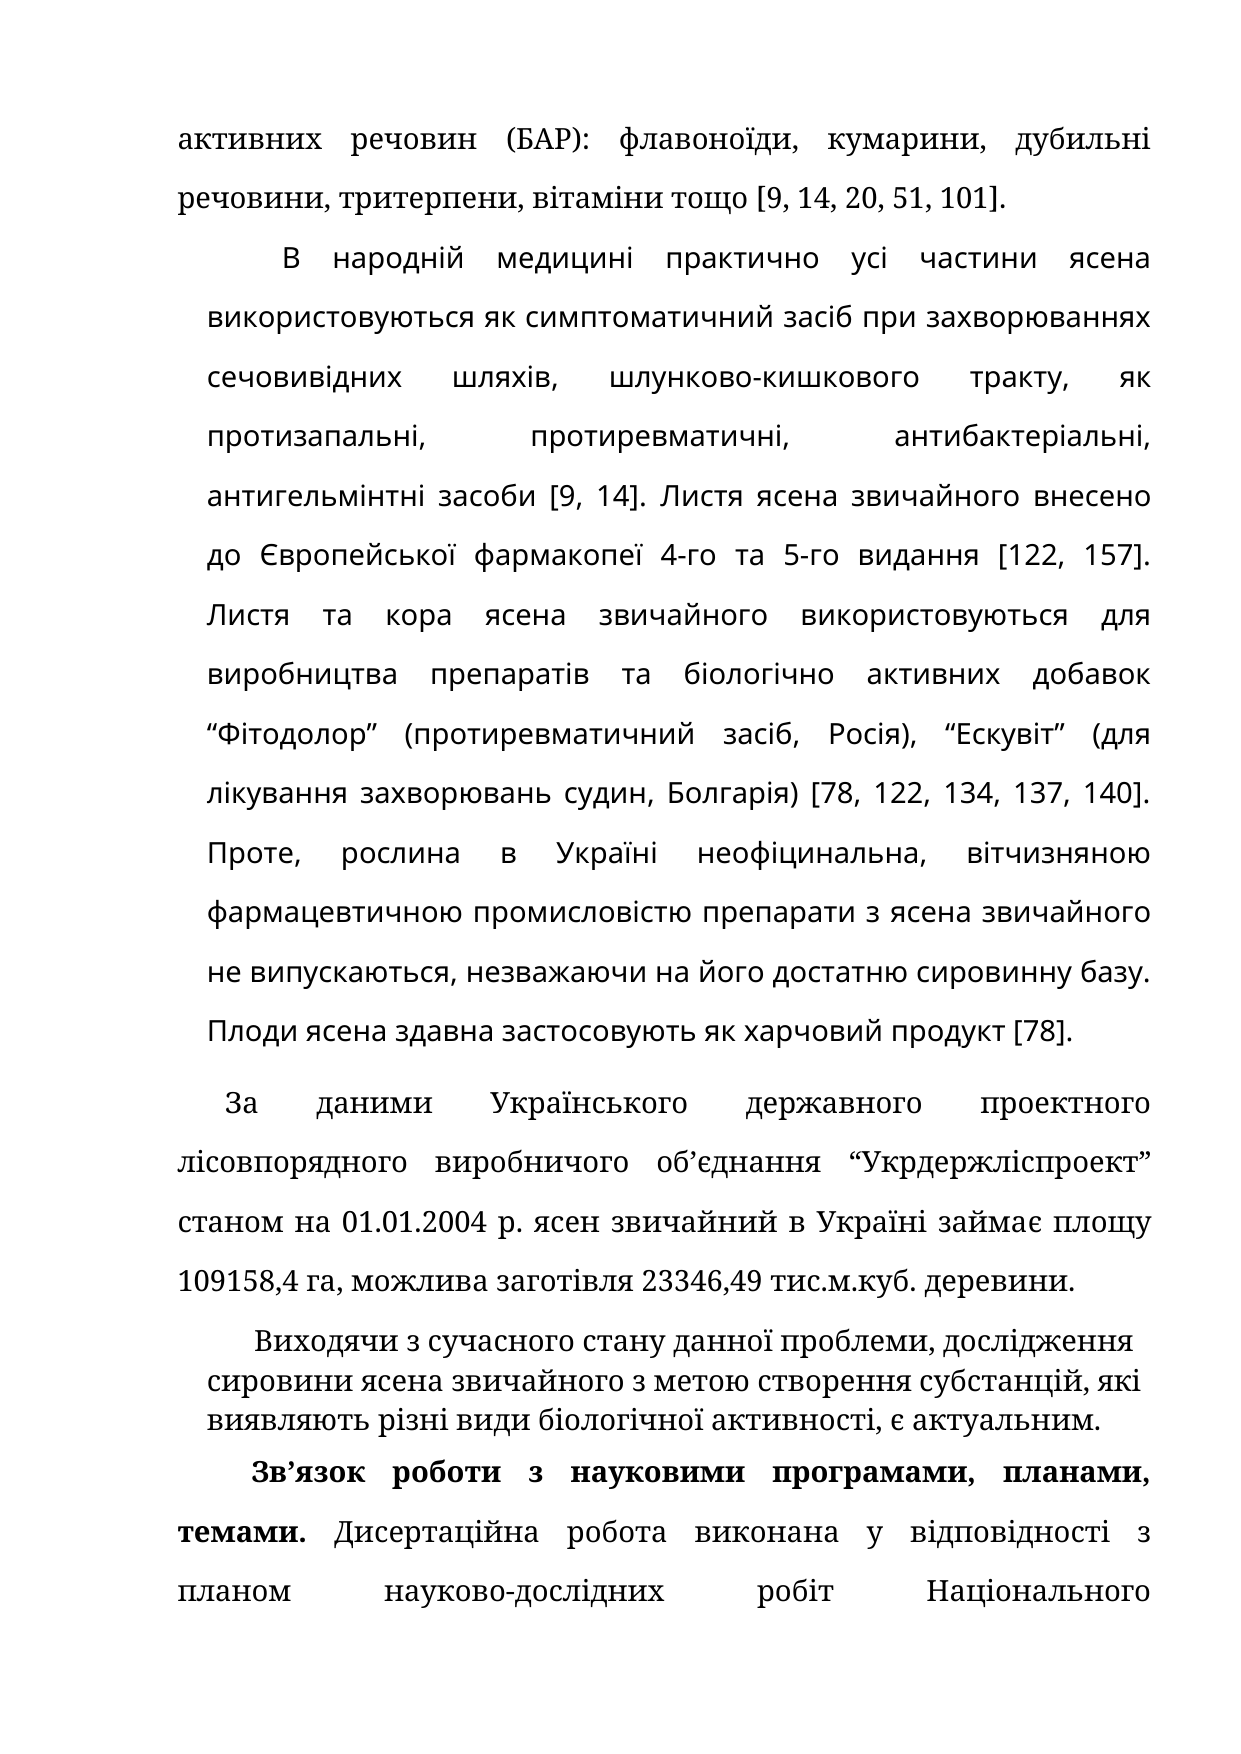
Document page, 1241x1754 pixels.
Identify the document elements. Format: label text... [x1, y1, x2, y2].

text Виходячи з сучасного стану данної проблеми, дослідження сировини ясена звичайного з метою створення субстанцій, які виявляють різні види біологічної активності, є актуальним. [207, 1320, 1152, 1439]
text В народній медицині практично усі частини ясена використовуються як симптоматичний засіб при захворюваннях сечовивідних шляхів, шлунково-кишкового тракту, як протизапальні, протиревматичні, антибактеріальні, антигельмінтні засоби [9, 14]. Листя ясена звичайного внесено до Європейської фармакопеї 4-го та 5-го видання [122, 157]. Листя та кора ясена звичайного використовуються для виробництва препаратів та біологічно активних добавок “Фітодолор” (протиревматичний засіб, Росія), “Ескувіт” (для лікування захворювань судин, Болгарія) [78, 122, 134, 137, 140]. Проте, рослина в Україні неофіцинальна, вітчизняною фармацевтичною промисловістю препарати з ясена звичайного не випускаються, незважаючи на його достатню сировинну базу. Плоди ясена здавна застосовують як харчовий продукт [78]. [207, 237, 1152, 1050]
text За даними Українського державного проектного лісовпорядного виробничого об’єднання “Укрдержліспроект” станом на 01.01.2004 р. ясен звичайний в Україні займає площу 109158,4 га, можлива заготівля 23346,49 тис.м.куб. деревини. [177, 1082, 1152, 1300]
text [177, 1452, 1152, 1610]
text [177, 118, 1152, 217]
